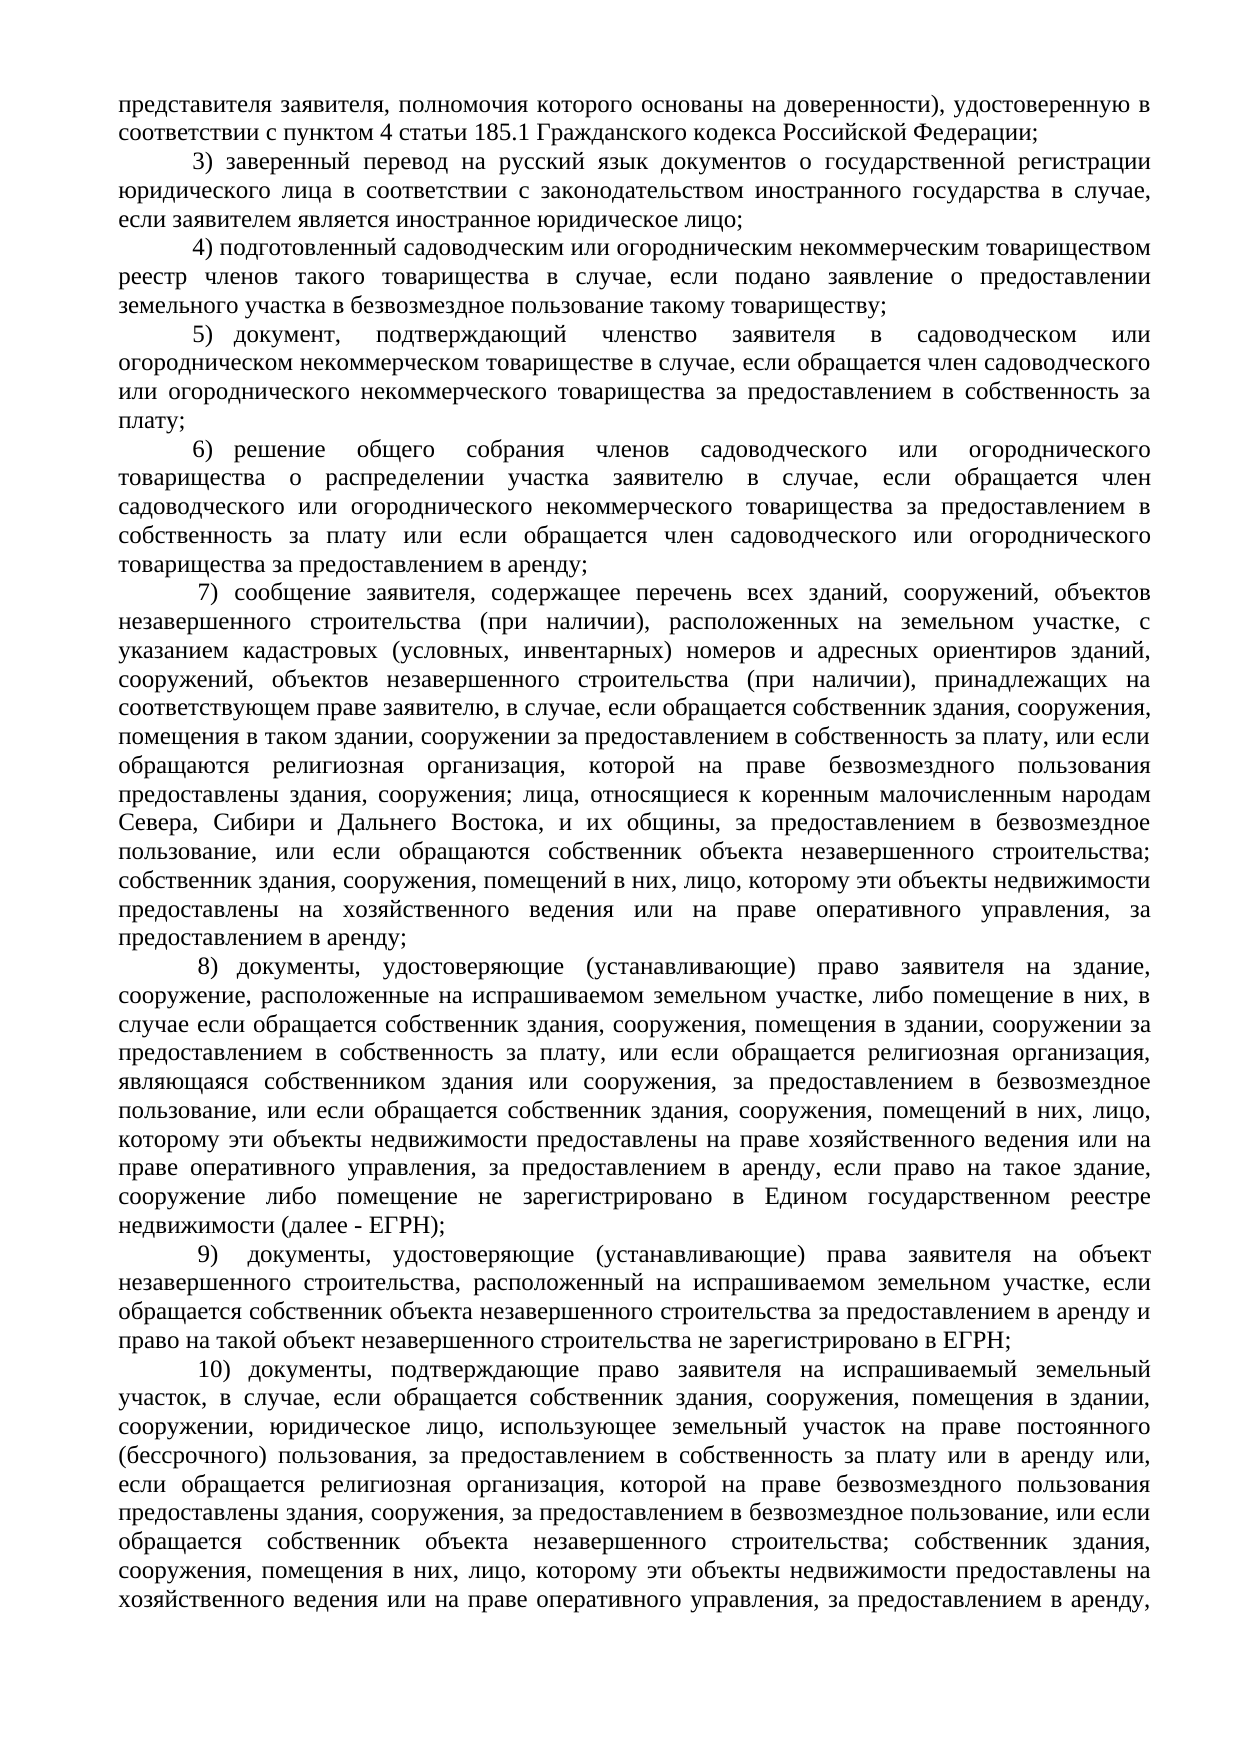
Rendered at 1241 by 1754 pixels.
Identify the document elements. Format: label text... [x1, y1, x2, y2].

text 3) заверенный перевод на русский язык документов о государственной регистрации юридического лица в соответствии с законодательством иностранного государства в случае, если заявителем является иностранное юридическое лицо; [118, 146, 1152, 232]
list решение общего собрания членов садоводческого или огороднического товарищества о распределении участка заявителю в случае, если обращается член садоводческого или огороднического некоммерческого товарищества за предоставлением в собственность за плату или если обращается член садоводческого или огороднического товарищества за предоставлением в аренду; [118, 434, 1152, 577]
list документ, подтверждающий членство заявителя в садоводческом или огородническом некоммерческом товариществе в случае, если обращается член садоводческого или огороднического некоммерческого товарищества за предоставлением в собственность за плату; [118, 319, 1152, 434]
text 4) подготовленный садоводческим или огородническим некоммерческим товариществом реестр членов такого товарищества в случае, если подано заявление о предоставлении земельного участка в безвозмездное пользование такому товариществу; [118, 232, 1152, 319]
list документы, удостоверяющие (устанавливающие) право заявителя на здание, сооружение, расположенные на испрашиваемом земельном участке, либо помещение в них, в случае если обращается собственник здания, сооружения, помещения в здании, сооружении за предоставлением в собственность за плату, или если обращается религиозная организация, являющаяся собственником здания или сооружения, за предоставлением в безвозмездное пользование, или если обращается собственник здания, сооружения, помещений в них, лицо, которому эти объекты недвижимости предоставлены на праве хозяйственного ведения или на праве оперативного управления, за предоставлением в аренду, если право на такое здание, сооружение либо помещение не зарегистрировано в Едином государственном реестре недвижимости (далее - ЕГРН); [118, 951, 1152, 1239]
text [118, 89, 1152, 146]
list документы, удостоверяющие (устанавливающие) права заявителя на объект незавершенного строительства, расположенный на испрашиваемом земельном участке, если обращается собственник объекта незавершенного строительства за предоставлением в аренду и право на такой объект незавершенного строительства не зарегистрировано в ЕГРН; [118, 1239, 1152, 1354]
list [118, 1354, 1152, 1612]
list сообщение заявителя, содержащее перечень всех зданий, сооружений, объектов незавершенного строительства (при наличии), расположенных на земельном участке, с указанием кадастровых (условных, инвентарных) номеров и адресных ориентиров зданий, сооружений, объектов незавершенного строительства (при наличии), принадлежащих на соответствующем праве заявителю, в случае, если обращается собственник здания, сооружения, помещения в таком здании, сооружении за предоставлением в собственность за плату, или если обращаются религиозная организация, которой на праве безвозмездного пользования предоставлены здания, сооружения; лица, относящиеся к коренным малочисленным народам Севера, Сибири и Дальнего Востока, и их общины, за предоставлением в безвозмездное пользование, или если обращаются собственник объекта незавершенного строительства; собственник здания, сооружения, помещений в них, лицо, которому эти объекты недвижимости предоставлены на хозяйственного ведения или на праве оперативного управления, за предоставлением в аренду; [118, 577, 1152, 951]
